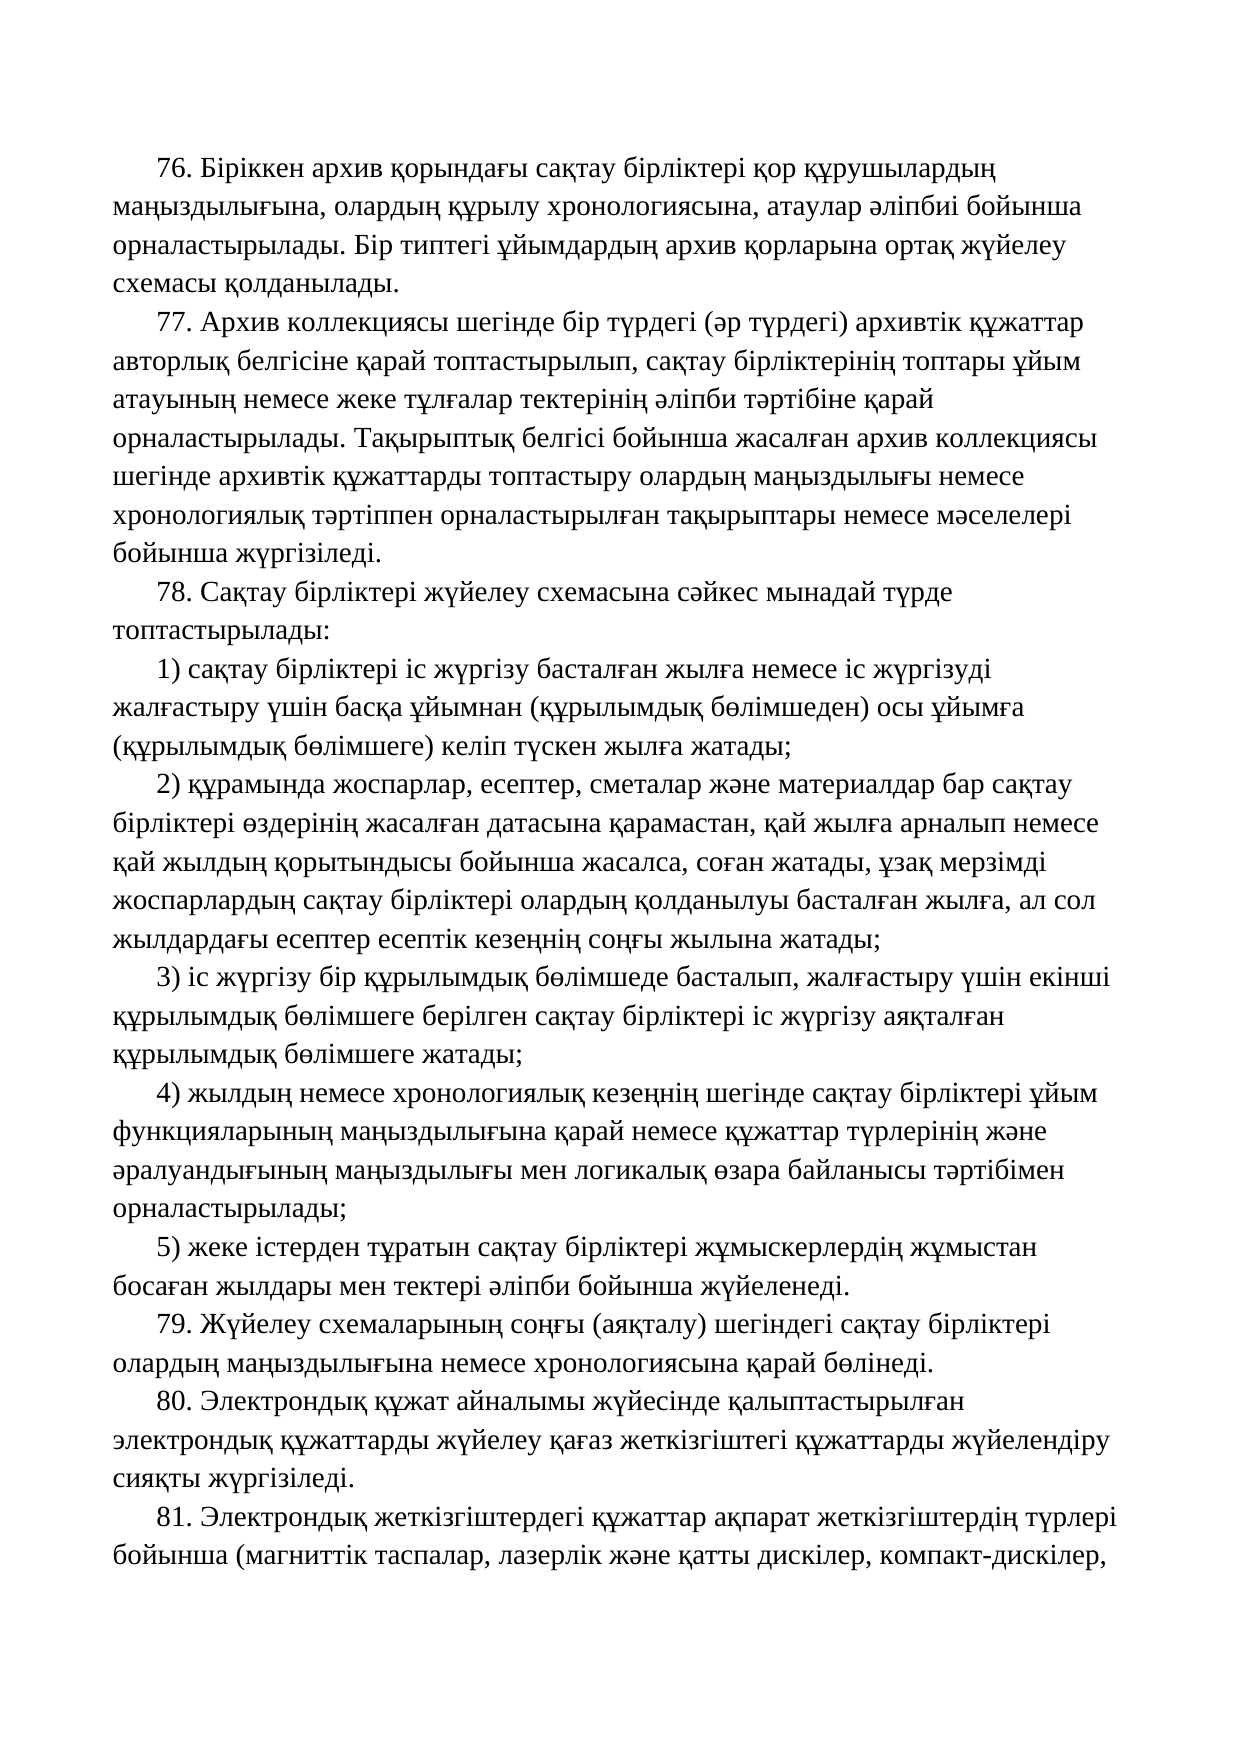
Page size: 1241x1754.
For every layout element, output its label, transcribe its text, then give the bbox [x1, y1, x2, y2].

text 1) сақтау бірліктері іс жүргізу басталған жылға немесе іс жүргізуді жалғастыру үшін басқа ұйымнан (құрылымдық бөлімшеден) осы ұйымға (құрылымдық бөлімшеге) келіп түскен жылға жатады; [112, 651, 1128, 762]
text 5) жеке істерден тұратын сақтау бірліктері жұмыскерлердің жұмыстан босаған жылдары мен тектері әліпби бойынша жүйеленеді. [112, 1229, 1128, 1301]
text 76. Біріккен архив қорындағы сақтау бірліктері қор құрушылардың маңыздылығына, олардың құрылу хронологиясына, атаулар әліпбиі бойынша орналастырылады. Бір типтегі ұйымдардың архив қорларына ортақ жүйелеу схемасы қолданылады. [112, 150, 1128, 299]
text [112, 1499, 1128, 1571]
text 2) құрамында жоспарлар, есептер, сметалар және материалдар бар сақтау бірліктері өздерінің жасалған датасына қарамастан, қай жылға арналып немесе қай жылдың қорытындысы бойынша жасалса, соған жатады, ұзақ мерзімді жоспарлардың сақтау бірліктері олардың қолданылуы басталған жылға, ал сол жылдардағы есептер есептік кезеңнің соңғы жылына жатады; [112, 767, 1128, 954]
text 79. Жүйелеу схемаларының соңғы (аяқталу) шегіндегі сақтау бірліктері олардың маңыздылығына немесе хронологиясына қарай бөлінеді. [112, 1306, 1128, 1378]
text 3) іс жүргізу бір құрылымдық бөлімшеде басталып, жалғастыру үшін екінші құрылымдық бөлімшеге берілген сақтау бірліктері іс жүргізу аяқталған құрылымдық бөлімшеге жатады; [112, 959, 1128, 1070]
text 4) жылдың немесе хронологиялық кезеңнің шегінде сақтау бірліктері ұйым функцияларының маңыздылығына қарай немесе құжаттар түрлерінің және әралуандығының маңыздылығы мен логикалық өзара байланысы тәртібімен орналастырылады; [112, 1075, 1128, 1224]
text 77. Архив коллекциясы шегінде бір түрдегі (әр түрдегі) архивтік құжаттар авторлық белгісіне қарай топтастырылып, сақтау бірліктерінің топтары ұйым атауының немесе жеке тұлғалар тектерінің әліпби тәртібіне қарай орналастырылады. Тақырыптық белгісі бойынша жасалған архив коллекциясы шегінде архивтік құжаттарды топтастыру олардың маңыздылығы немесе хронологиялық тәртіппен орналастырылған тақырыптары немесе мәселелері бойынша жүргізіледі. [112, 304, 1128, 569]
text 78. Сақтау бірліктері жүйелеу схемасына сәйкес мынадай түрде топтастырылады: [112, 574, 1128, 646]
text 80. Электрондық құжат айналымы жүйесінде қалыптастырылған электрондық құжаттарды жүйелеу қағаз жеткізгіштегі құжаттарды жүйелендіру сияқты жүргізіледі. [112, 1383, 1128, 1494]
